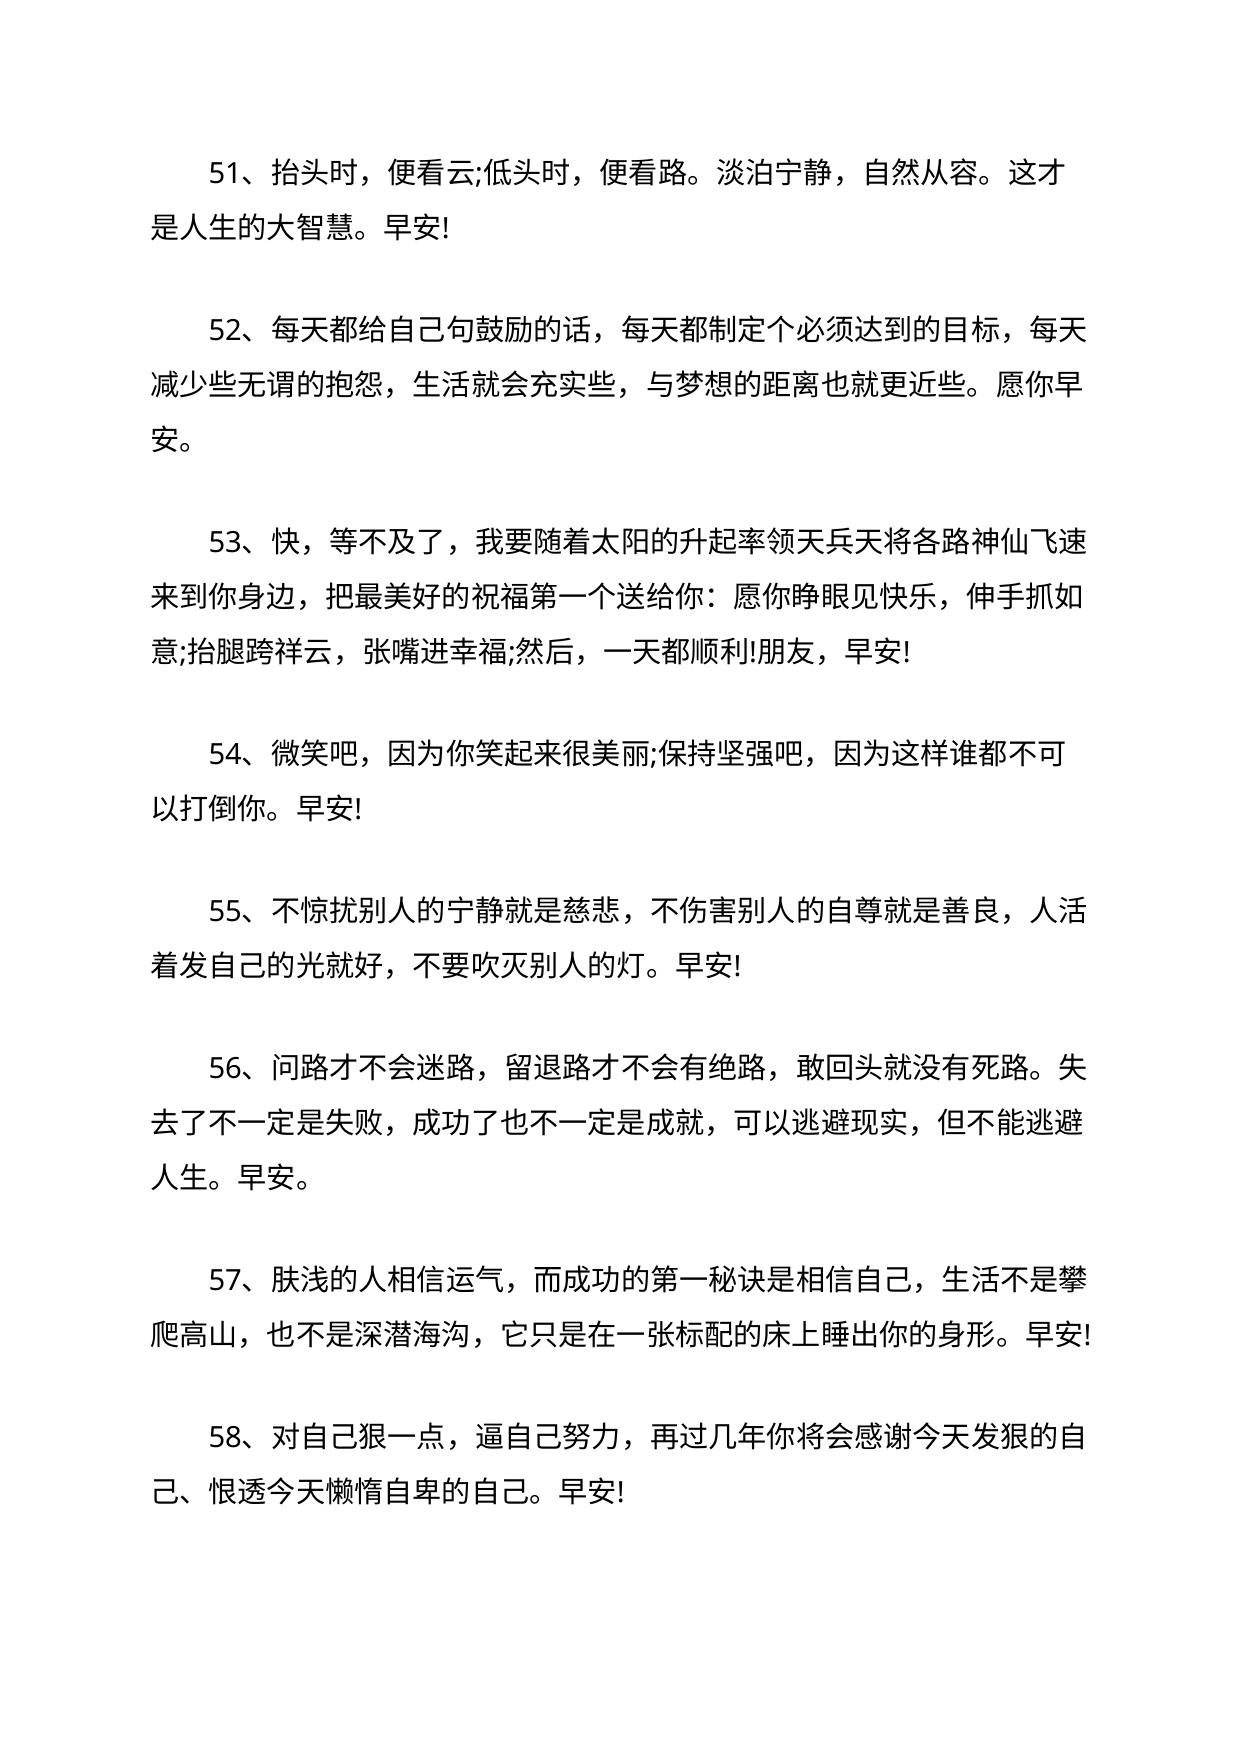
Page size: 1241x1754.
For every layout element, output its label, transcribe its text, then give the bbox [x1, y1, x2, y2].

text 54、微笑吧，因为你笑起来很美丽;保持坚强吧，因为这样谁都不可以打倒你。早安! [150, 731, 1090, 828]
text 58、对自己狠一点，逼自己努力，再过几年你将会感谢今天发狠的自己、恨透今天懒惰自卑的自己。早安! [150, 1413, 1090, 1511]
text 57、肤浅的人相信运气，而成功的第一秘诀是相信自己，生活不是攀爬高山，也不是深潜海沟，它只是在一张标配的床上睡出你的身形。早安! [150, 1256, 1090, 1353]
text 55、不惊扰别人的宁静就是慈悲，不伤害别人的自尊就是善良，人活着发自己的光就好，不要吹灭别人的灯。早安! [150, 887, 1090, 985]
text 53、快，等不及了，我要随着太阳的升起率领天兵天将各路神仙飞速来到你身边，把最美好的祝福第一个送给你：愿你睁眼见快乐，伸手抓如意;抬腿跨祥云，张嘴进幸福;然后，一天都顺利!朋友，早安! [150, 519, 1090, 671]
text 56、问路才不会迷路，留退路才不会有绝路，敢回头就没有死路。失去了不一定是失败，成功了也不一定是成就，可以逃避现实，但不能逃避人生。早安。 [150, 1044, 1090, 1197]
text 52、每天都给自己句鼓励的话，每天都制定个必须达到的目标，每天减少些无谓的抱怨，生活就会充实些，与梦想的距离也就更近些。愿你早安。 [150, 307, 1090, 459]
text 51、抬头时，便看云;低头时，便看路。淡泊宁静，自然从容。这才是人生的大智慧。早安! [150, 150, 1090, 247]
